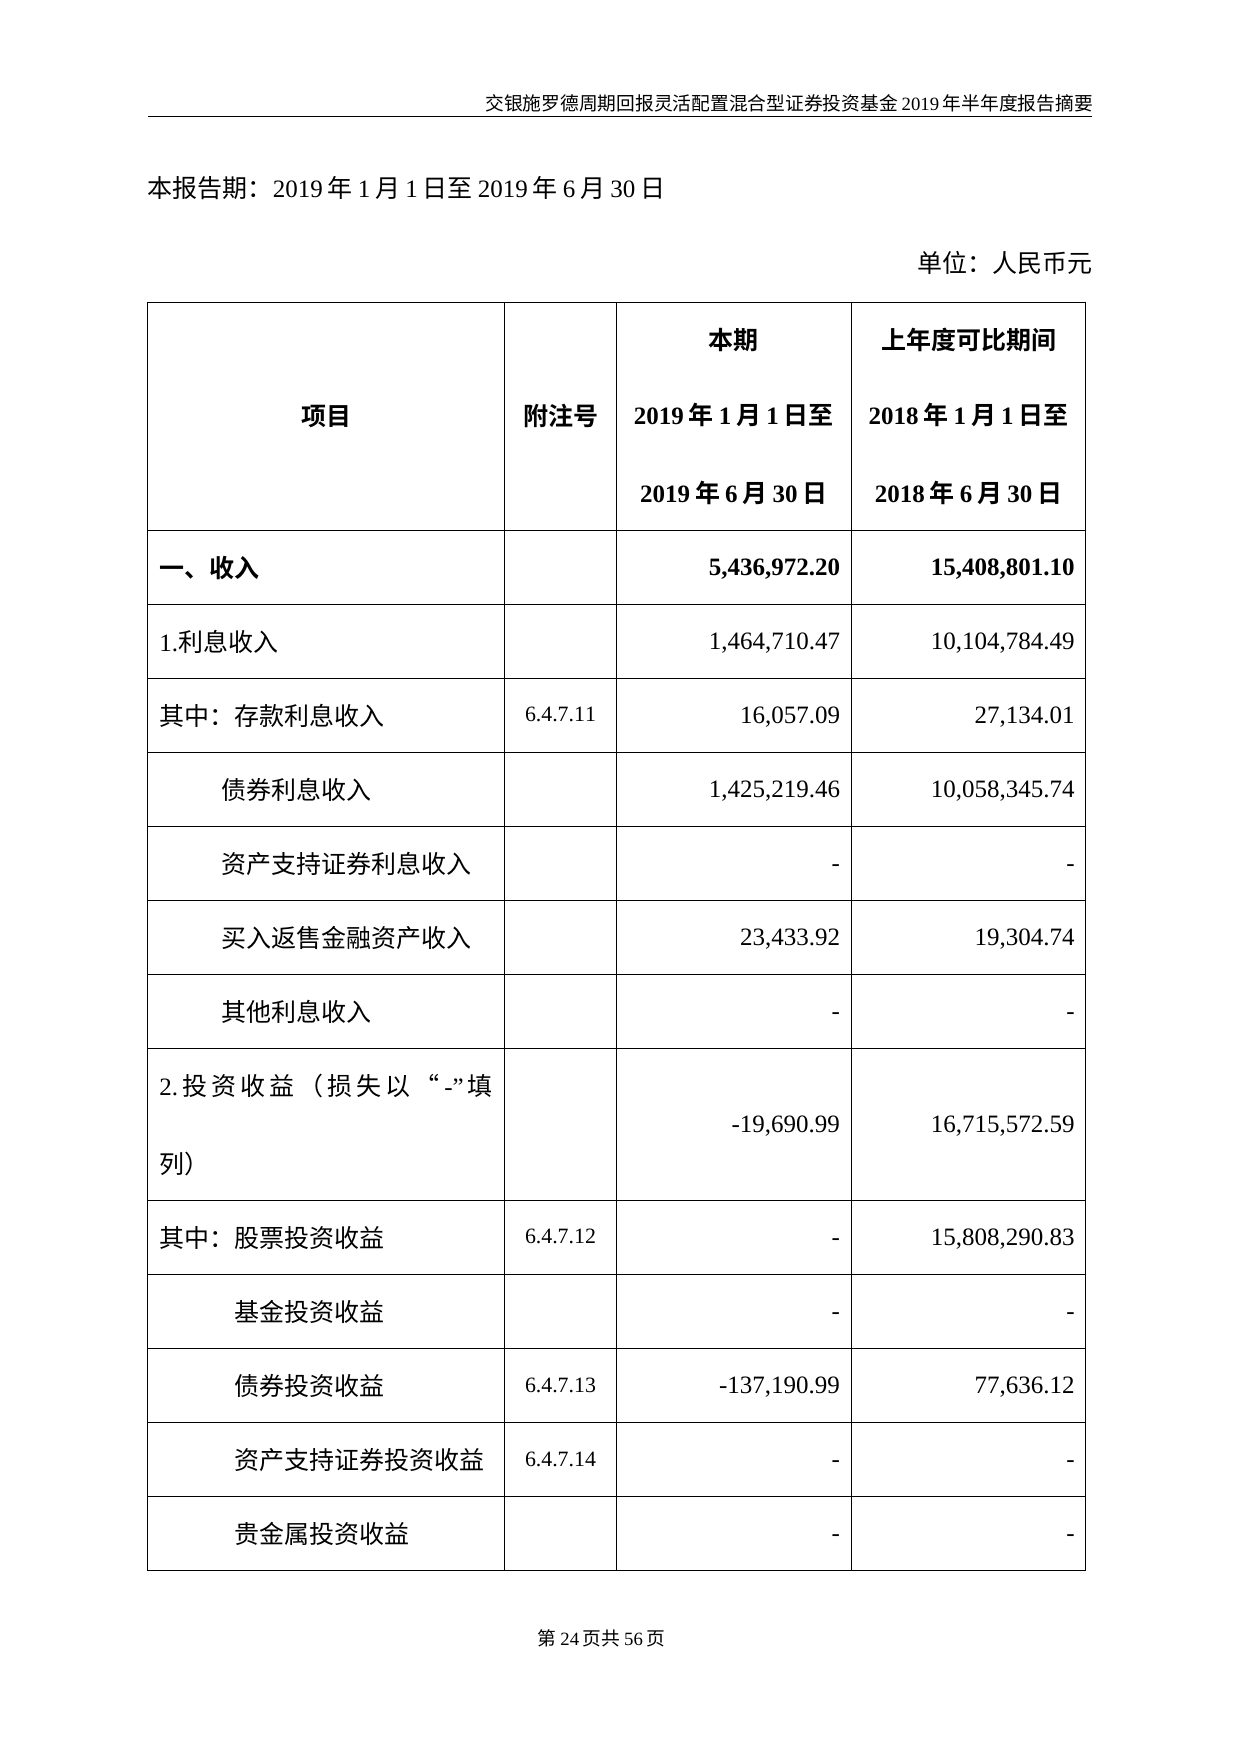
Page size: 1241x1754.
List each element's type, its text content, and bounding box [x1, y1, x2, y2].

table_cell [505, 901, 616, 974]
table_cell 6.4.7.12 [505, 1201, 616, 1274]
table_cell 1,464,710.47 [617, 605, 851, 678]
table_cell 16,057.09 [617, 679, 851, 752]
table_cell 1,425,219.46 [617, 753, 851, 826]
table_cell 77,636.12 [852, 1349, 1085, 1422]
table_cell 5,436,972.20 [617, 531, 851, 604]
table_cell 一、收入 [148, 531, 504, 604]
table_cell 其他利息收入 [148, 975, 504, 1048]
table_cell 6.4.7.11 [505, 679, 616, 752]
table_cell 2.投资收益（损失以“-”填列） [148, 1049, 504, 1200]
table_cell - [617, 1201, 851, 1274]
table_cell [505, 531, 616, 604]
table_cell 15,808,290.83 [852, 1201, 1085, 1274]
table_cell [505, 753, 616, 826]
table_cell - [852, 1497, 1085, 1570]
table_cell 6.4.7.13 [505, 1349, 616, 1422]
table_cell 1.利息收入 [148, 605, 504, 678]
table_cell 16,715,572.59 [852, 1049, 1085, 1200]
table_cell [505, 1497, 616, 1570]
table_cell 23,433.92 [617, 901, 851, 974]
table_cell 债券利息收入 [148, 753, 504, 826]
table_cell 15,408,801.10 [852, 531, 1085, 604]
text 本报告期：2019年1月1日至2019年6月30日 [148, 154, 1092, 219]
table_cell - [852, 975, 1085, 1048]
table_cell - [852, 1275, 1085, 1348]
table_cell - [852, 1423, 1085, 1496]
table_cell [505, 605, 616, 678]
table_cell 其中：存款利息收入 [148, 679, 504, 752]
table_cell [505, 975, 616, 1048]
table_cell 10,104,784.49 [852, 605, 1085, 678]
table_cell - [617, 975, 851, 1048]
table_cell 6.4.7.14 [505, 1423, 616, 1496]
table_cell -19,690.99 [617, 1049, 851, 1200]
table_cell [505, 827, 616, 900]
table_cell 买入返售金融资产收入 [148, 901, 504, 974]
table_cell - [617, 1497, 851, 1570]
table_header 本期 2019年1月1日至2019年6月30日 [617, 303, 851, 529]
table_cell - [617, 827, 851, 900]
table_cell - [617, 1275, 851, 1348]
table_cell 债券投资收益 [148, 1349, 504, 1422]
table_cell [505, 1049, 616, 1200]
text 单位：人民币元 [149, 229, 1092, 294]
table_cell 资产支持证券利息收入 [148, 827, 504, 900]
table_header 上年度可比期间 2018年1月1日至2018年6月30日 [852, 303, 1085, 529]
table_cell [505, 1275, 616, 1348]
table_cell 基金投资收益 [148, 1275, 504, 1348]
table_cell 10,058,345.74 [852, 753, 1085, 826]
table_cell -137,190.99 [617, 1349, 851, 1422]
table_cell 贵金属投资收益 [148, 1497, 504, 1570]
table_cell 27,134.01 [852, 679, 1085, 752]
table_header 附注号 [505, 303, 616, 529]
table_cell - [617, 1423, 851, 1496]
table_cell 其中：股票投资收益 [148, 1201, 504, 1274]
table_header 项目 [148, 303, 504, 529]
table_cell - [852, 827, 1085, 900]
table_cell 19,304.74 [852, 901, 1085, 974]
table_cell 资产支持证券投资收益 [148, 1423, 504, 1496]
